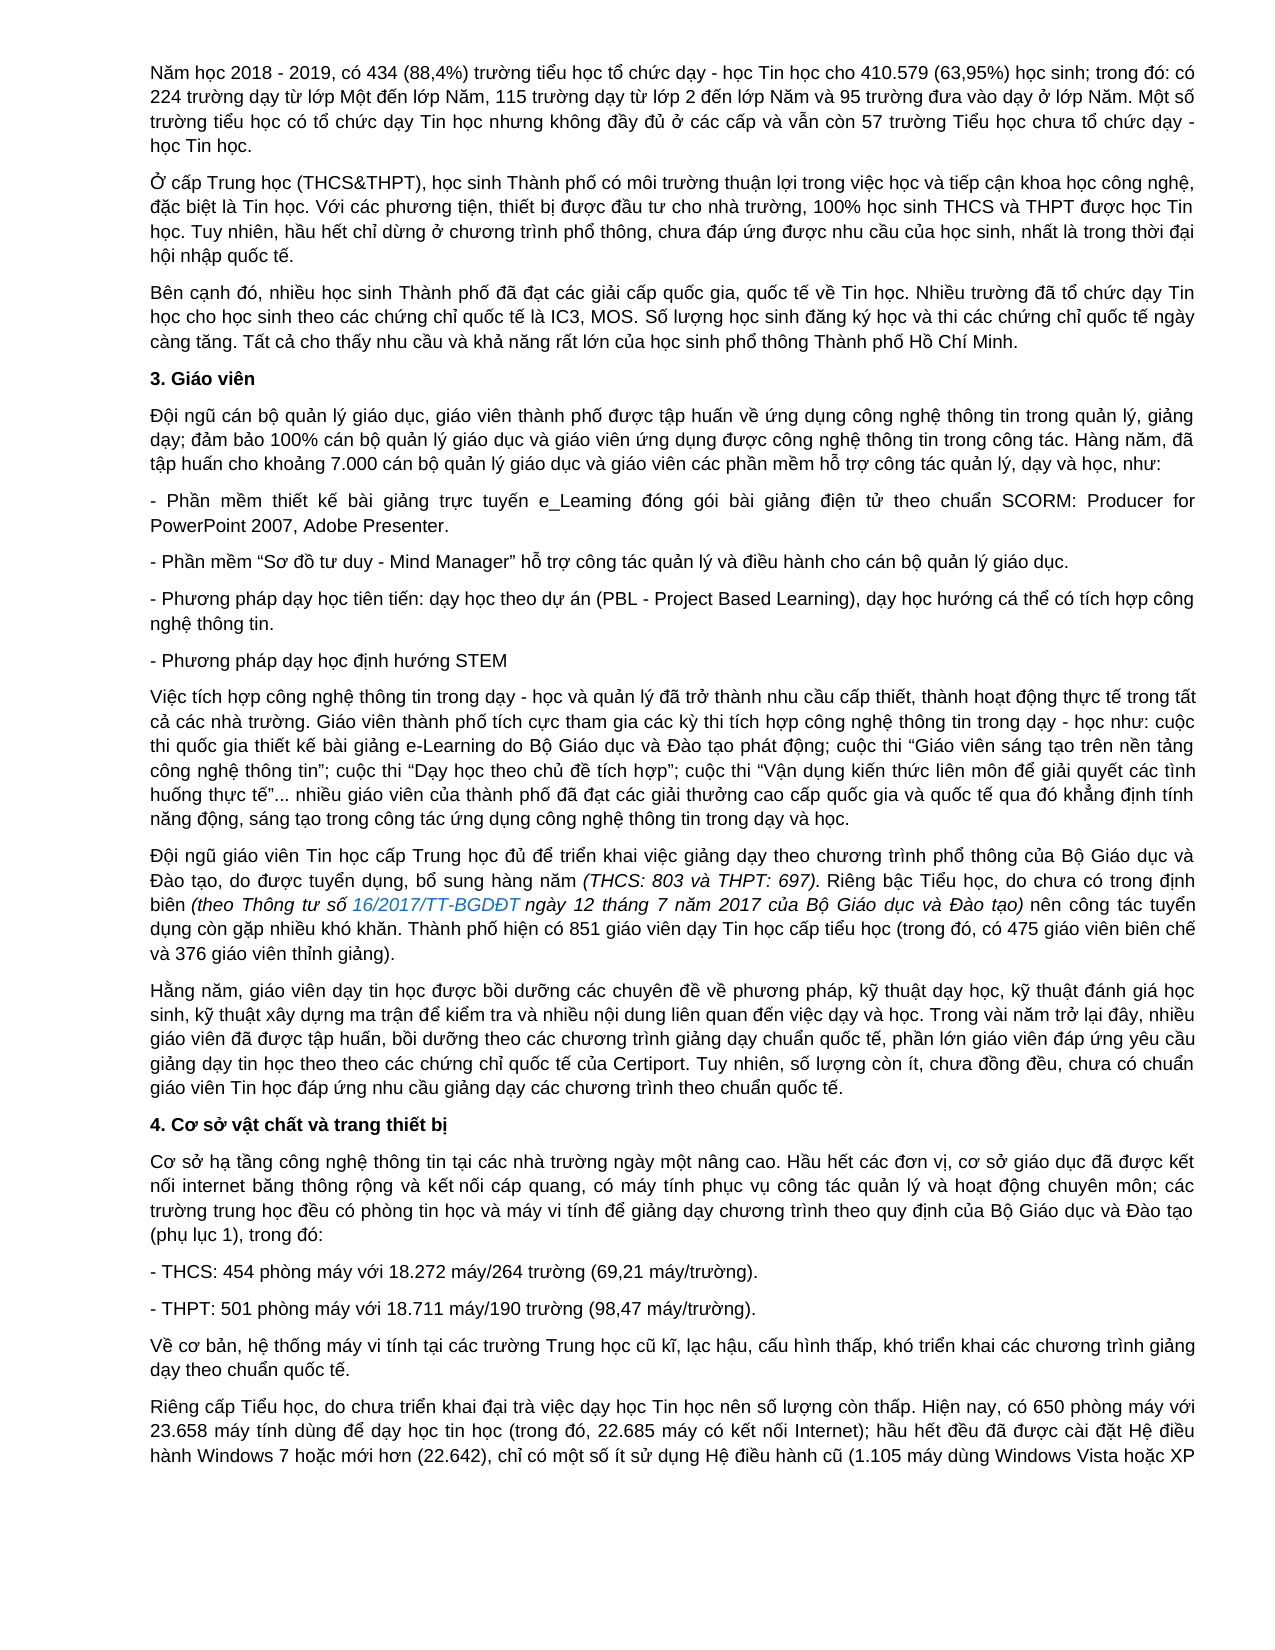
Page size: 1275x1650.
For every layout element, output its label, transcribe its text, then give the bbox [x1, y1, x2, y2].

text Ở cấp Trung học (THCS&THPT), học sinh Thành phố có môi trường thuận lợi trong việc học và tiếp cận khoa học công nghệ, đặc biệt là Tin học. Với các phương tiện, thiết bị được đầu tư cho nhà trường, 100% học sinh THCS và THPT được học Tin học. Tuy nhiên, hầu hết chỉ dừng ở chương trình phổ thông, chưa đáp ứng được nhu cầu của học sinh, nhất là trong thời đại hội nhập quốc tế. [150, 169, 1196, 267]
text Hằng năm, giáo viên dạy tin học được bồi dưỡng các chuyên đề về phương pháp, kỹ thuật dạy học, kỹ thuật đánh giá học sinh, kỹ thuật xây dựng ma trận để kiểm tra và nhiều nội dung liên quan đến việc dạy và học. Trong vài năm trở lại đây, nhiều giáo viên đã được tập huấn, bồi dưỡng theo các chương trình giảng dạy chuẩn quốc tế, phần lớn giáo viên đáp ứng yêu cầu giảng dạy tin học theo theo các chứng chỉ quốc tế của Certiport. Tuy nhiên, số lượng còn ít, chưa đồng đều, chưa có chuẩn giáo viên Tin học đáp ứng nhu cầu giảng dạy các chương trình theo chuẩn quốc tế. [150, 977, 1196, 1098]
text Cơ sở hạ tầng công nghệ thông tin tại các nhà trường ngày một nâng cao. Hầu hết các đơn vị, cơ sở giáo dục đã được kết nối internet băng thông rộng và kết nối cáp quang, có máy tính phục vụ công tác quản lý và hoạt động chuyên môn; các trường trung học đều có phòng tin học và máy vi tính để giảng dạy chương trình theo quy định của Bộ Giáo dục và Đào tạo (phụ lục 1), trong đó: [150, 1148, 1196, 1245]
text Việc tích hợp công nghệ thông tin trong dạy - học và quản lý đã trở thành nhu cầu cấp thiết, thành hoạt động thực tế trong tất cả các nhà trường. Giáo viên thành phố tích cực tham gia các kỳ thi tích hợp công nghệ thông tin trong dạy - học như: cuộc thi quốc gia thiết kế bài giảng e-Learning do Bộ Giáo dục và Đào tạo phát động; cuộc thi “Giáo viên sáng tạo trên nền tảng công nghệ thông tin”; cuộc thi “Dạy học theo chủ đề tích hợp”; cuộc thi “Vận dụng kiến thức liên môn để giải quyết các tình huống thực tế”... nhiều giáo viên của thành phố đã đạt các giải thưởng cao cấp quốc gia và quốc tế qua đó khẳng định tính năng động, sáng tạo trong công tác ứng dụng công nghệ thông tin trong dạy và học. [150, 683, 1196, 830]
text Về cơ bản, hệ thống máy vi tính tại các trường Trung học cũ kĩ, lạc hậu, cấu hình thấp, khó triển khai các chương trình giảng dạy theo chuẩn quốc tế. [150, 1332, 1196, 1380]
text - THCS: 454 phòng máy với 18.272 máy/264 trường (69,21 máy/trường). [150, 1258, 1196, 1282]
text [150, 1393, 1196, 1466]
text Năm học 2018 - 2019, có 434 (88,4%) trường tiểu học tổ chức dạy - học Tin học cho 410.579 (63,95%) học sinh; trong đó: có 224 trường dạy từ lớp Một đến lớp Năm, 115 trường dạy từ lớp 2 đến lớp Năm và 95 trường đưa vào dạy ở lớp Năm. Một số trường tiểu học có tổ chức dạy Tin học nhưng không đầy đủ ở các cấp và vẫn còn 57 trường Tiểu học chưa tổ chức dạy - học Tin học. [150, 59, 1196, 157]
text - Phần mềm thiết kế bài giảng trực tuyến e_Leaming đóng gói bài giảng điện tử theo chuẩn SCORM: Producer for PowerPoint 2007, Adobe Presenter. [150, 487, 1196, 536]
text 4. Cơ sở vật chất và trang thiết bị [150, 1111, 1196, 1135]
text - THPT: 501 phòng máy với 18.711 máy/190 trường (98,47 máy/trường). [150, 1295, 1196, 1319]
text - Phần mềm “Sơ đồ tư duy - Mind Manager” hỗ trợ công tác quản lý và điều hành cho cán bộ quản lý giáo dục. [150, 548, 1196, 573]
text Đội ngũ giáo viên Tin học cấp Trung học đủ để triển khai việc giảng dạy theo chương trình phổ thông của Bộ Giáo dục và Đào tạo, do được tuyển dụng, bổ sung hàng năm (THCS: 803 và THPT: 697). Riêng bậc Tiểu học, do chưa có trong định biên (theo Thông tư số 16/2017/TT-BGDĐT ngày 12 tháng 7 năm 2017 của Bộ Giáo dục và Đào tạo) nên công tác tuyển dụng còn gặp nhiều khó khăn. Thành phố hiện có 851 giáo viên dạy Tin học cấp tiểu học (trong đó, có 475 giáo viên biên chế và 376 giáo viên thỉnh giảng). [150, 842, 1196, 964]
text Đội ngũ cán bộ quản lý giáo dục, giáo viên thành phố được tập huấn về ứng dụng công nghệ thông tin trong quản lý, giảng dạy; đảm bảo 100% cán bộ quản lý giáo dục và giáo viên ứng dụng được công nghệ thông tin trong công tác. Hàng năm, đã tập huấn cho khoảng 7.000 cán bộ quản lý giáo dục và giáo viên các phần mềm hỗ trợ công tác quản lý, dạy và học, như: [150, 402, 1196, 475]
text - Phương pháp dạy học tiên tiến: dạy học theo dự án (PBL - Project Based Learning), dạy học hướng cá thể có tích hợp công nghệ thông tin. [150, 585, 1196, 634]
text - Phương pháp dạy học định hướng STEM [150, 647, 1196, 671]
text Bên cạnh đó, nhiều học sinh Thành phố đã đạt các giải cấp quốc gia, quốc tế về Tin học. Nhiều trường đã tổ chức dạy Tin học cho học sinh theo các chứng chỉ quốc tế là IC3, MOS. Số lượng học sinh đăng ký học và thi các chứng chỉ quốc tế ngày càng tăng. Tất cả cho thấy nhu cầu và khả năng rất lớn của học sinh phổ thông Thành phố Hồ Chí Minh. [150, 279, 1196, 352]
text 3. Giáo viên [150, 365, 1196, 389]
